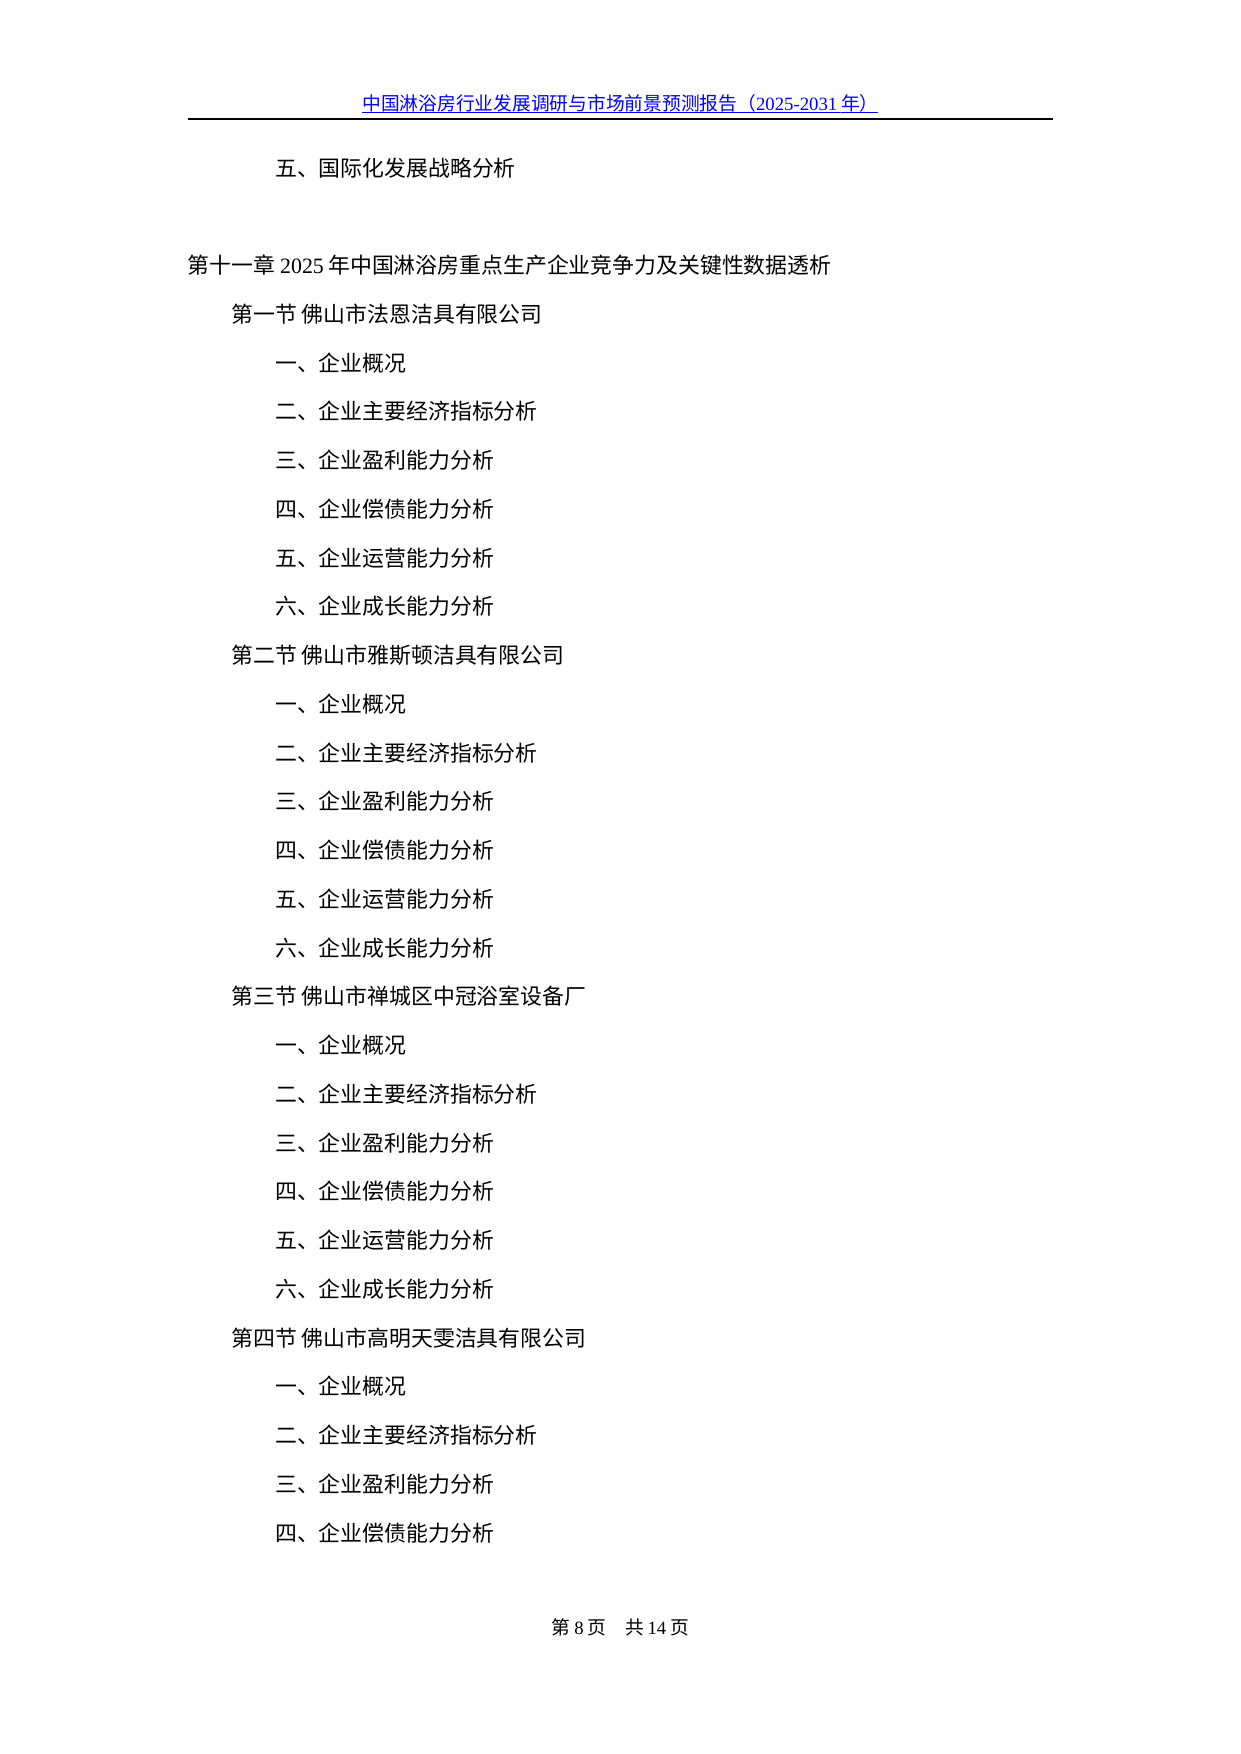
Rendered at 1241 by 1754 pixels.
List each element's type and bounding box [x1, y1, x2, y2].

text [187, 150, 1053, 1548]
